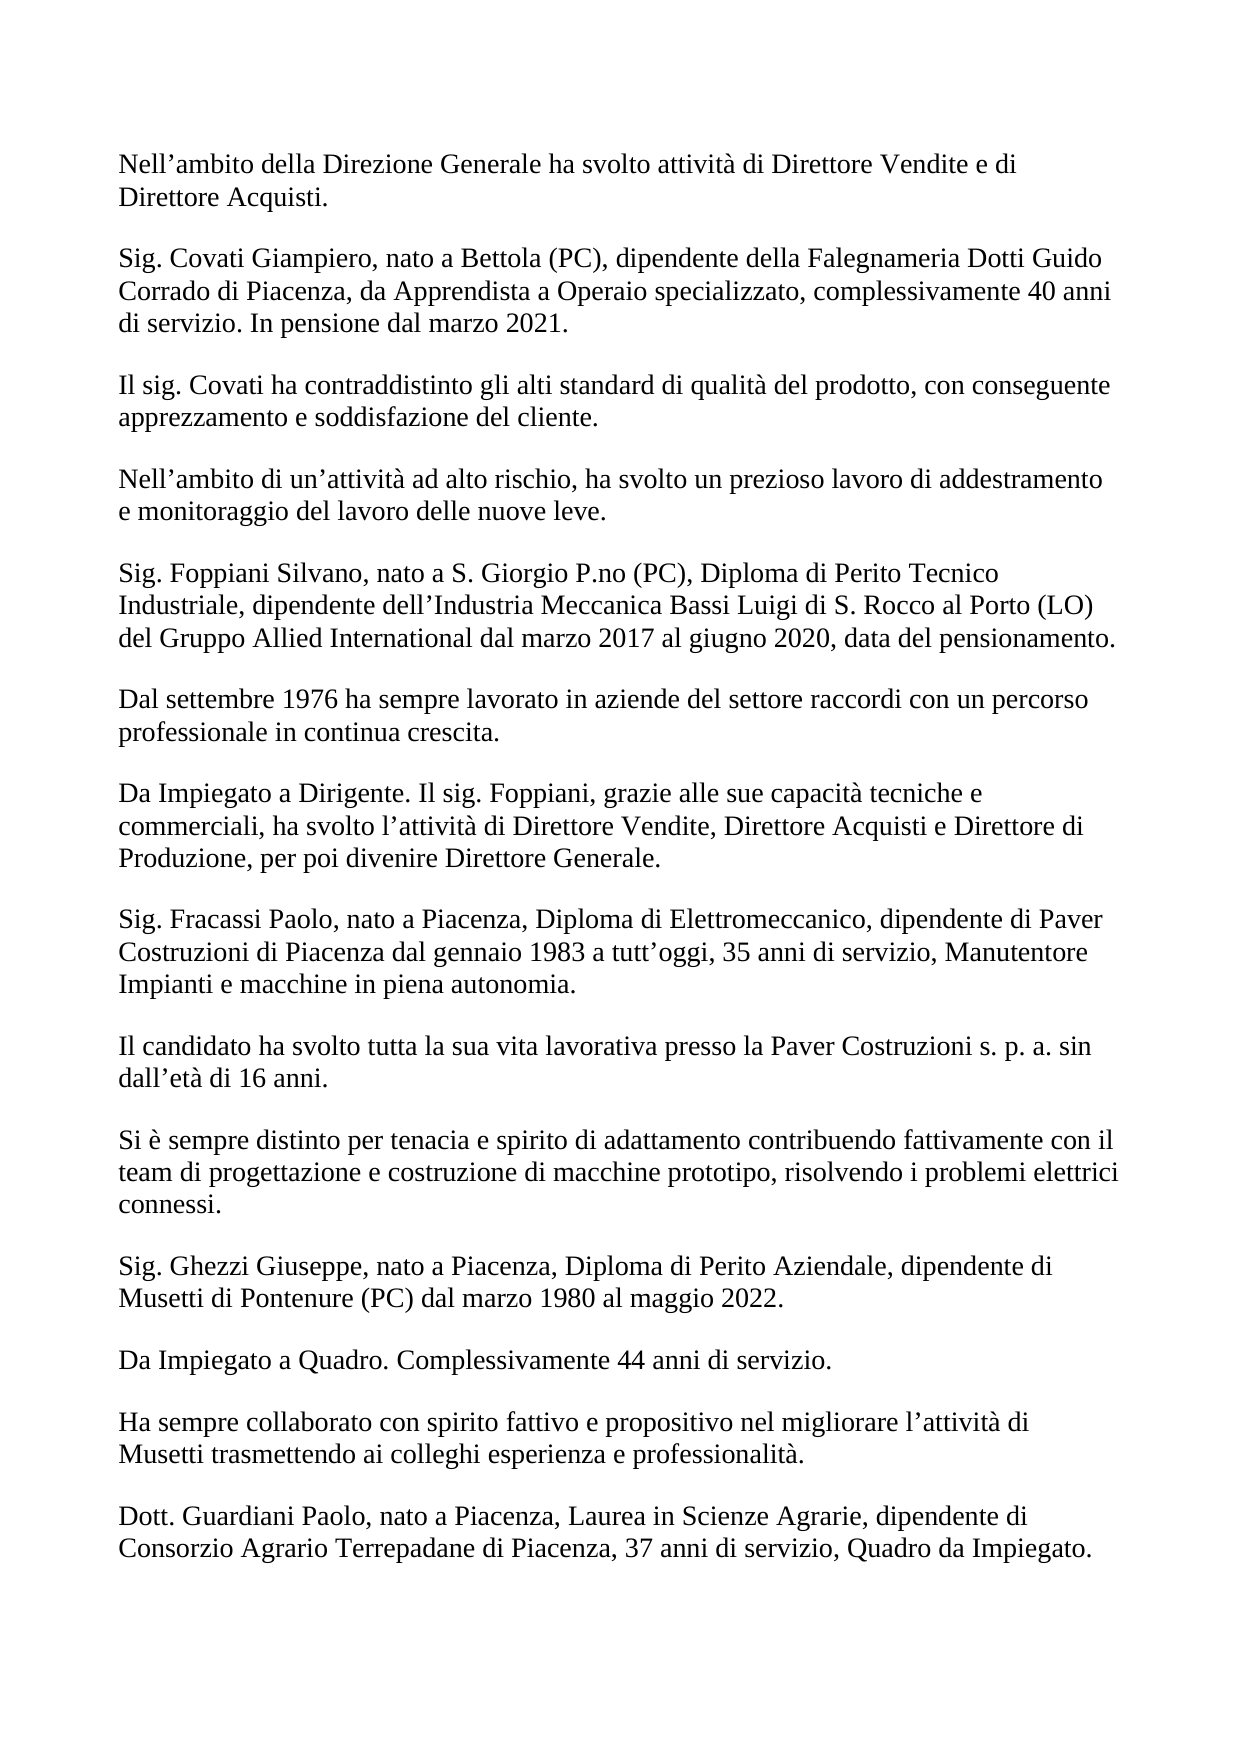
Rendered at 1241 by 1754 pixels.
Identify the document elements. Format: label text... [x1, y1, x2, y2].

text Da Impiegato a Dirigente. Il sig. Foppiani, grazie alle sue capacità tecniche e commerciali, ha svolto l’attività di Direttore Vendite, Direttore Acquisti e Direttore di Produzione, per poi divenire Direttore Generale. [118, 776, 1122, 873]
text Dott. Guardiani Paolo, nato a Piacenza, Laurea in Scienze Agrarie, dipendente di Consorzio Agrario Terrepadane di Piacenza, 37 anni di servizio, Quadro da Impiegato. [118, 1499, 1122, 1563]
text Da Impiegato a Quadro. Complessivamente 44 anni di servizio. [118, 1343, 1122, 1376]
text Sig. Fracassi Paolo, nato a Piacenza, Diploma di Elettromeccanico, dipendente di Paver Costruzioni di Piacenza dal gennaio 1983 a tutt’oggi, 35 anni di servizio, Manutentore Impianti e macchine in piena autonomia. [118, 902, 1122, 1000]
text Ha sempre collaborato con spirito fattivo e propositivo nel migliorare l’attività di Musetti trasmettendo ai colleghi esperienza e professionalità. [118, 1405, 1122, 1469]
text Sig. Ghezzi Giuseppe, nato a Piacenza, Diploma di Perito Aziendale, dipendente di Musetti di Pontenure (PC) dal marzo 1980 al maggio 2022. [118, 1249, 1122, 1314]
text Si è sempre distinto per tenacia e spirito di adattamento contribuendo fattivamente con il team di progettazione e costruzione di macchine prototipo, risolvendo i problemi elettrici connessi. [118, 1123, 1122, 1220]
text Sig. Foppiani Silvano, nato a S. Giorgio P.no (PC), Diploma di Perito Tecnico Industriale, dipendente dell’Industria Meccanica Bassi Luigi di S. Rocco al Porto (LO) del Gruppo Allied International dal marzo 2017 al giugno 2020, data del pensionamento. [118, 556, 1122, 653]
text Nell’ambito di un’attività ad alto rischio, ha svolto un prezioso lavoro di addestramento e monitoraggio del lavoro delle nuove leve. [118, 462, 1122, 527]
text Dal settembre 1976 ha sempre lavorato in aziende del settore raccordi con un percorso professionale in continua crescita. [118, 682, 1122, 747]
text Il candidato ha svolto tutta la sua vita lavorativa presso la Paver Costruzioni s. p. a. sin dall’età di 16 anni. [118, 1029, 1122, 1094]
text Sig. Covati Giampiero, nato a Bettola (PC), dipendente della Falegnameria Dotti Guido Corrado di Piacenza, da Apprendista a Operaio specializzato, complessivamente 40 anni di servizio. In pensione dal marzo 2021. [118, 242, 1122, 339]
text Il sig. Covati ha contraddistinto gli alti standard di qualità del prodotto, con conseguente apprezzamento e soddisfazione del cliente. [118, 368, 1122, 433]
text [118, 148, 1122, 212]
